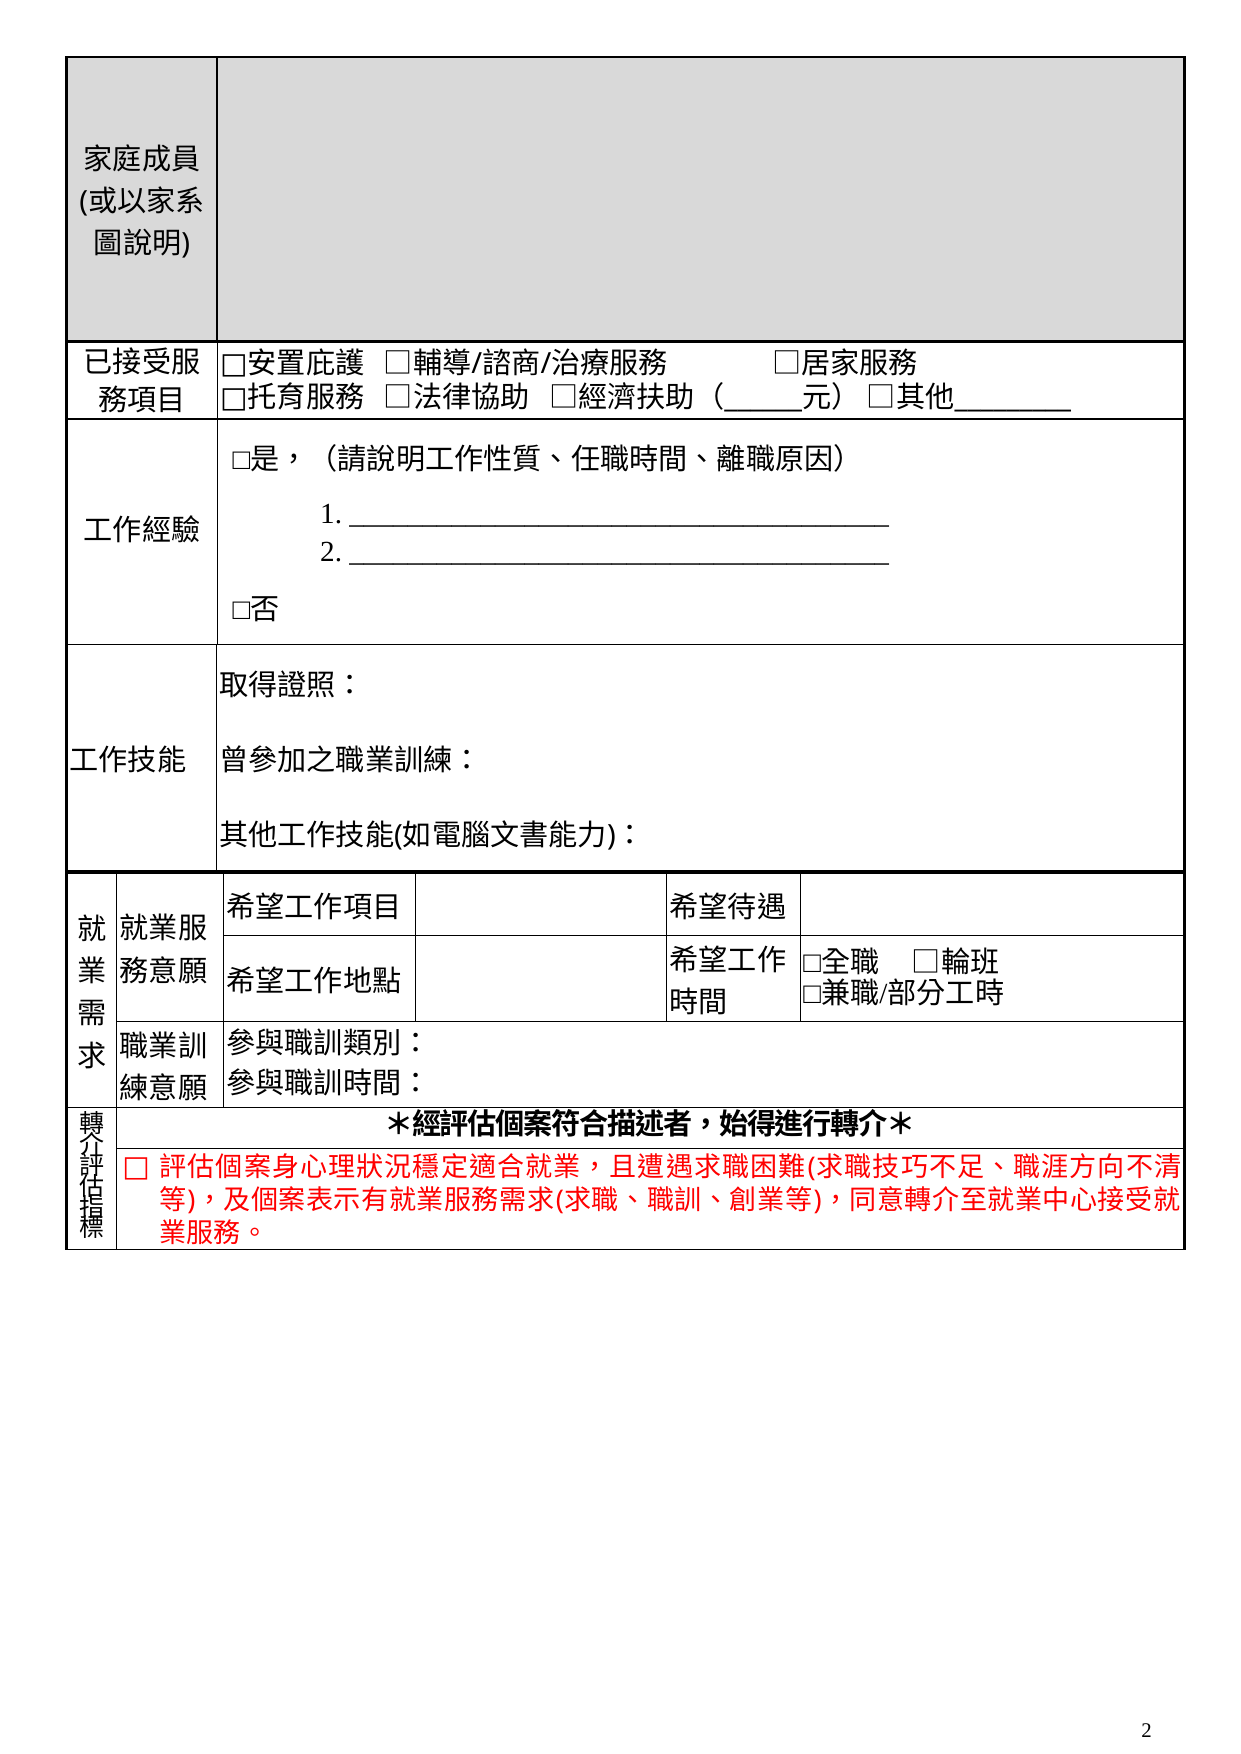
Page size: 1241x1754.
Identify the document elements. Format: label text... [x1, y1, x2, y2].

table_cell 希望工作地點 [224, 936, 415, 1021]
table_cell ＊經評估個案符合描述者，始得進行轉介＊ [117, 1108, 1183, 1148]
table_cell 工作經驗 [68, 420, 217, 644]
table_cell 取得證照： 曾參加之職業訓練： 其他工作技能(如電腦文書能力)： [217, 645, 1183, 870]
table_cell 已接受服務項目 [68, 343, 217, 418]
table_cell [801, 874, 1183, 935]
table_cell 工作技能 [68, 645, 216, 870]
table_cell 就業服務意願 [117, 874, 223, 1021]
table_cell 希望工作時間 [667, 936, 800, 1021]
table_cell 就業需求 [68, 874, 116, 1107]
table_cell 職業訓練意願 [117, 1022, 223, 1107]
table_cell 參與職訓類別： 參與職訓時間： [224, 1022, 1183, 1107]
table_cell [416, 936, 666, 1021]
table_cell 希望工作項目 [224, 874, 415, 935]
table_cell 家庭成員 (或以家系圖說明) [68, 58, 216, 340]
table_cell □安置庇護 □輔導/諮商/治療服務 □居家服務 □托育服務 □法律協助 □經濟扶助（______元） □其他_________ [218, 343, 1183, 418]
table_cell □全職 □輪班 □兼職/部分工時 [801, 936, 1183, 1021]
table_cell □是，（請說明工作性質、任職時間、離職原因） 1. _____________________________________ 2. _____________________________________ □否 [218, 420, 1183, 644]
table_cell [218, 58, 1183, 340]
table_cell [416, 874, 666, 935]
table_cell 希望待遇 [667, 874, 800, 935]
table_cell 評估個案身心理狀況穩定適合就業，且遭遇求職困難(求職技巧不足、職涯方向不清等)，及個案表示有就業服務需求(求職、職訓、創業等)，同意轉介至就業中心接受就業服務。 [117, 1149, 1183, 1249]
table_cell 轉介評估指標 [68, 1108, 116, 1249]
